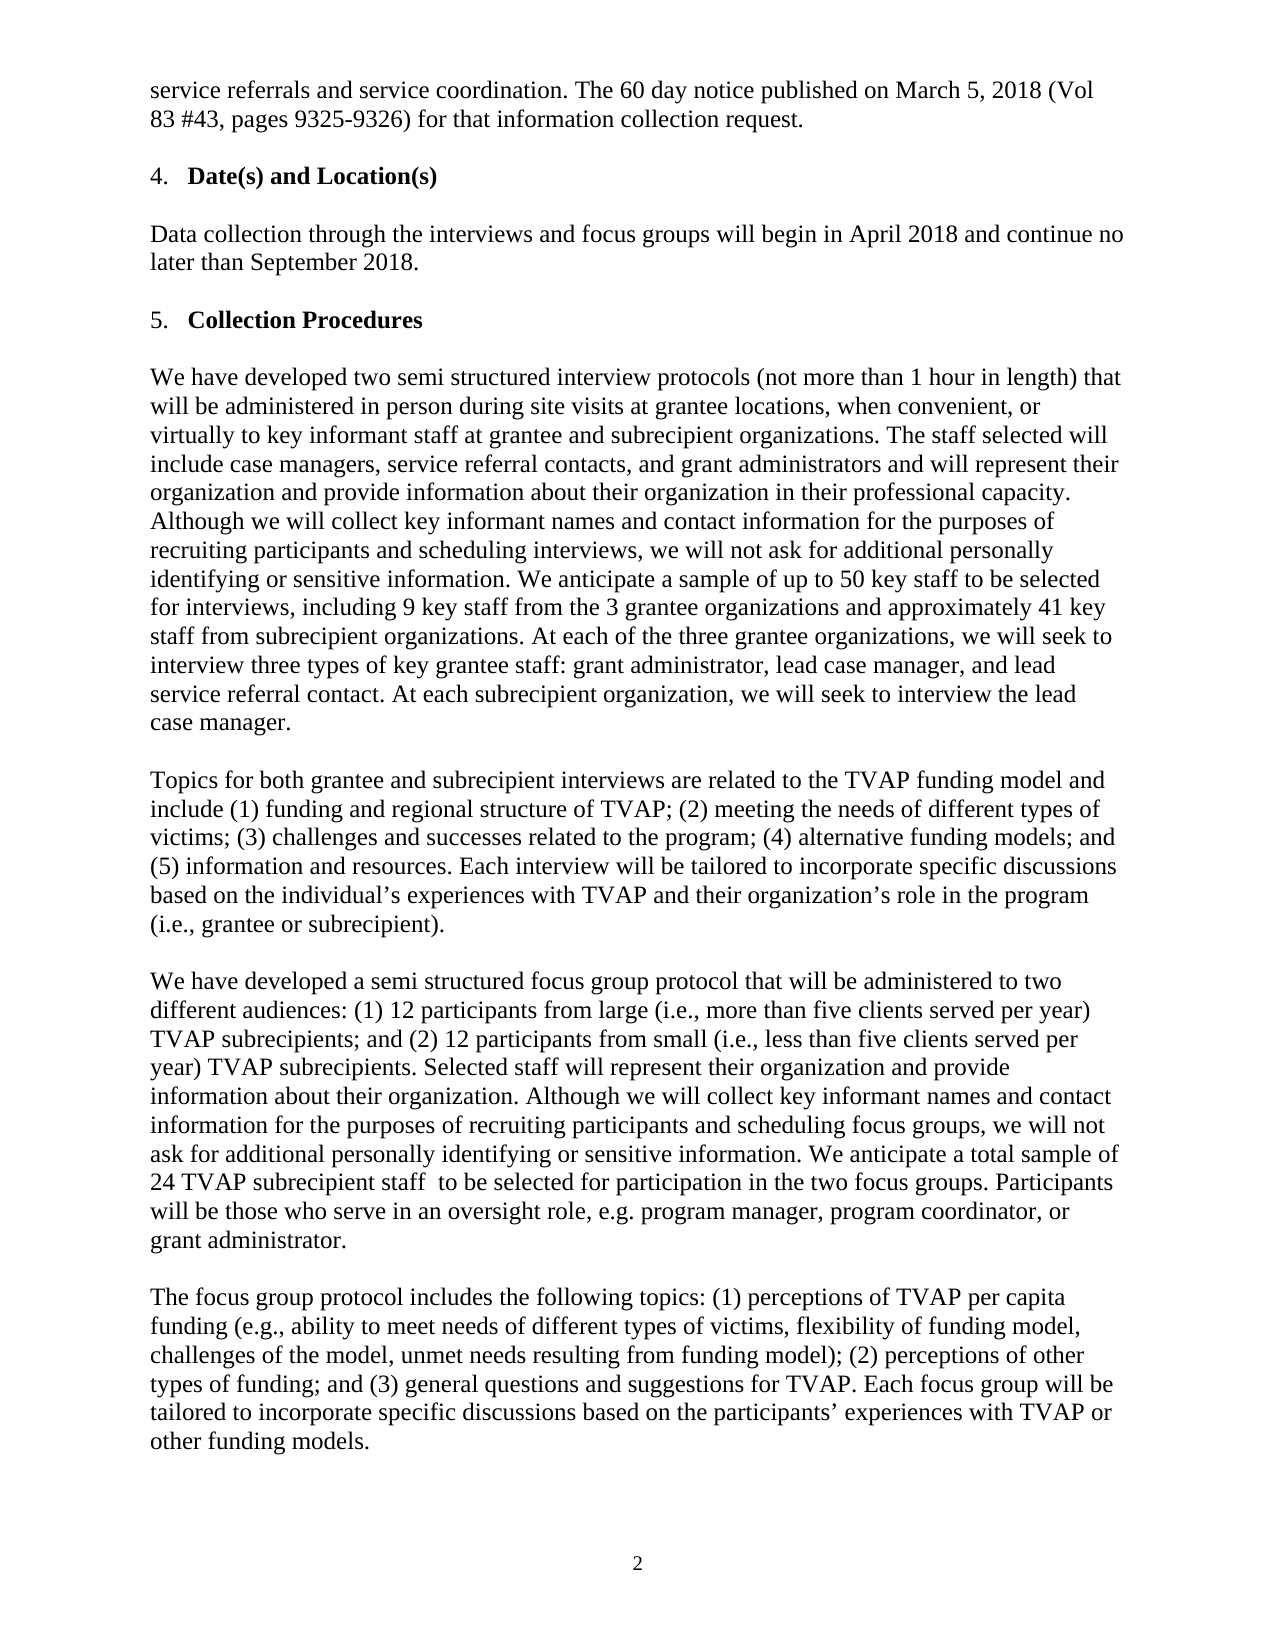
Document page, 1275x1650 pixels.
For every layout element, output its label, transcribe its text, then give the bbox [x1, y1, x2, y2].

text We have developed two semi structured interview protocols (not more than 1 hour in length) that will be administered in person during site visits at grantee locations, when convenient, or virtually to key informant staff at grantee and subrecipient organizations. The staff selected will include case managers, service referral contacts, and grant administrators and will represent their organization and provide information about their organization in their professional capacity. Although we will collect key informant names and contact information for the purposes of recruiting participants and scheduling interviews, we will not ask for additional personally identifying or sensitive information. We anticipate a sample of up to 50 key staff to be selected for interviews, including 9 key staff from the 3 grantee organizations and approximately 41 key staff from subrecipient organizations. At each of the three grantee organizations, we will seek to interview three types of key grantee staff: grant administrator, lead case manager, and lead service referral contact. At each subrecipient organization, we will seek to interview the lead case manager. [150, 362, 1125, 736]
text We have developed a semi structured focus group protocol that will be administered to two different audiences: (1) 12 participants from large (i.e., more than five clients served per year) TVAP subrecipients; and (2) 12 participants from small (i.e., less than five clients served per year) TVAP subrecipients. Selected staff will represent their organization and provide information about their organization. Although we will collect key informant names and contact information for the purposes of recruiting participants and scheduling focus groups, we will not ask for additional personally identifying or sensitive information. We anticipate a total sample of 24 TVAP subrecipient staff to be selected for participation in the two focus groups. Participants will be those who serve in an oversight role, e.g. program manager, program coordinator, or grant administrator. [150, 966, 1125, 1254]
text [150, 75, 1125, 132]
list Date(s) and Location(s) [150, 161, 1125, 190]
text Topics for both grantee and subrecipient interviews are related to the TVAP funding model and include (1) funding and regional structure of TVAP; (2) meeting the needs of different types of victims; (3) challenges and successes related to the program; (4) alternative funding models; and (5) information and resources. Each interview will be tailored to incorporate specific discussions based on the individual’s experiences with TVAP and their organization’s role in the program (i.e., grantee or subrecipient). [150, 765, 1125, 937]
list Collection Procedures [150, 305, 1125, 334]
text The focus group protocol includes the following topics: (1) perceptions of TVAP per capita funding (e.g., ability to meet needs of different types of victims, flexibility of funding model, challenges of the model, unmet needs resulting from funding model); (2) perceptions of other types of funding; and (3) general questions and suggestions for TVAP. Each focus group will be tailored to incorporate specific discussions based on the participants’ experiences with TVAP or other funding models. [150, 1282, 1125, 1455]
text Data collection through the interviews and focus groups will begin in April 2018 and continue no later than September 2018. [150, 219, 1125, 276]
